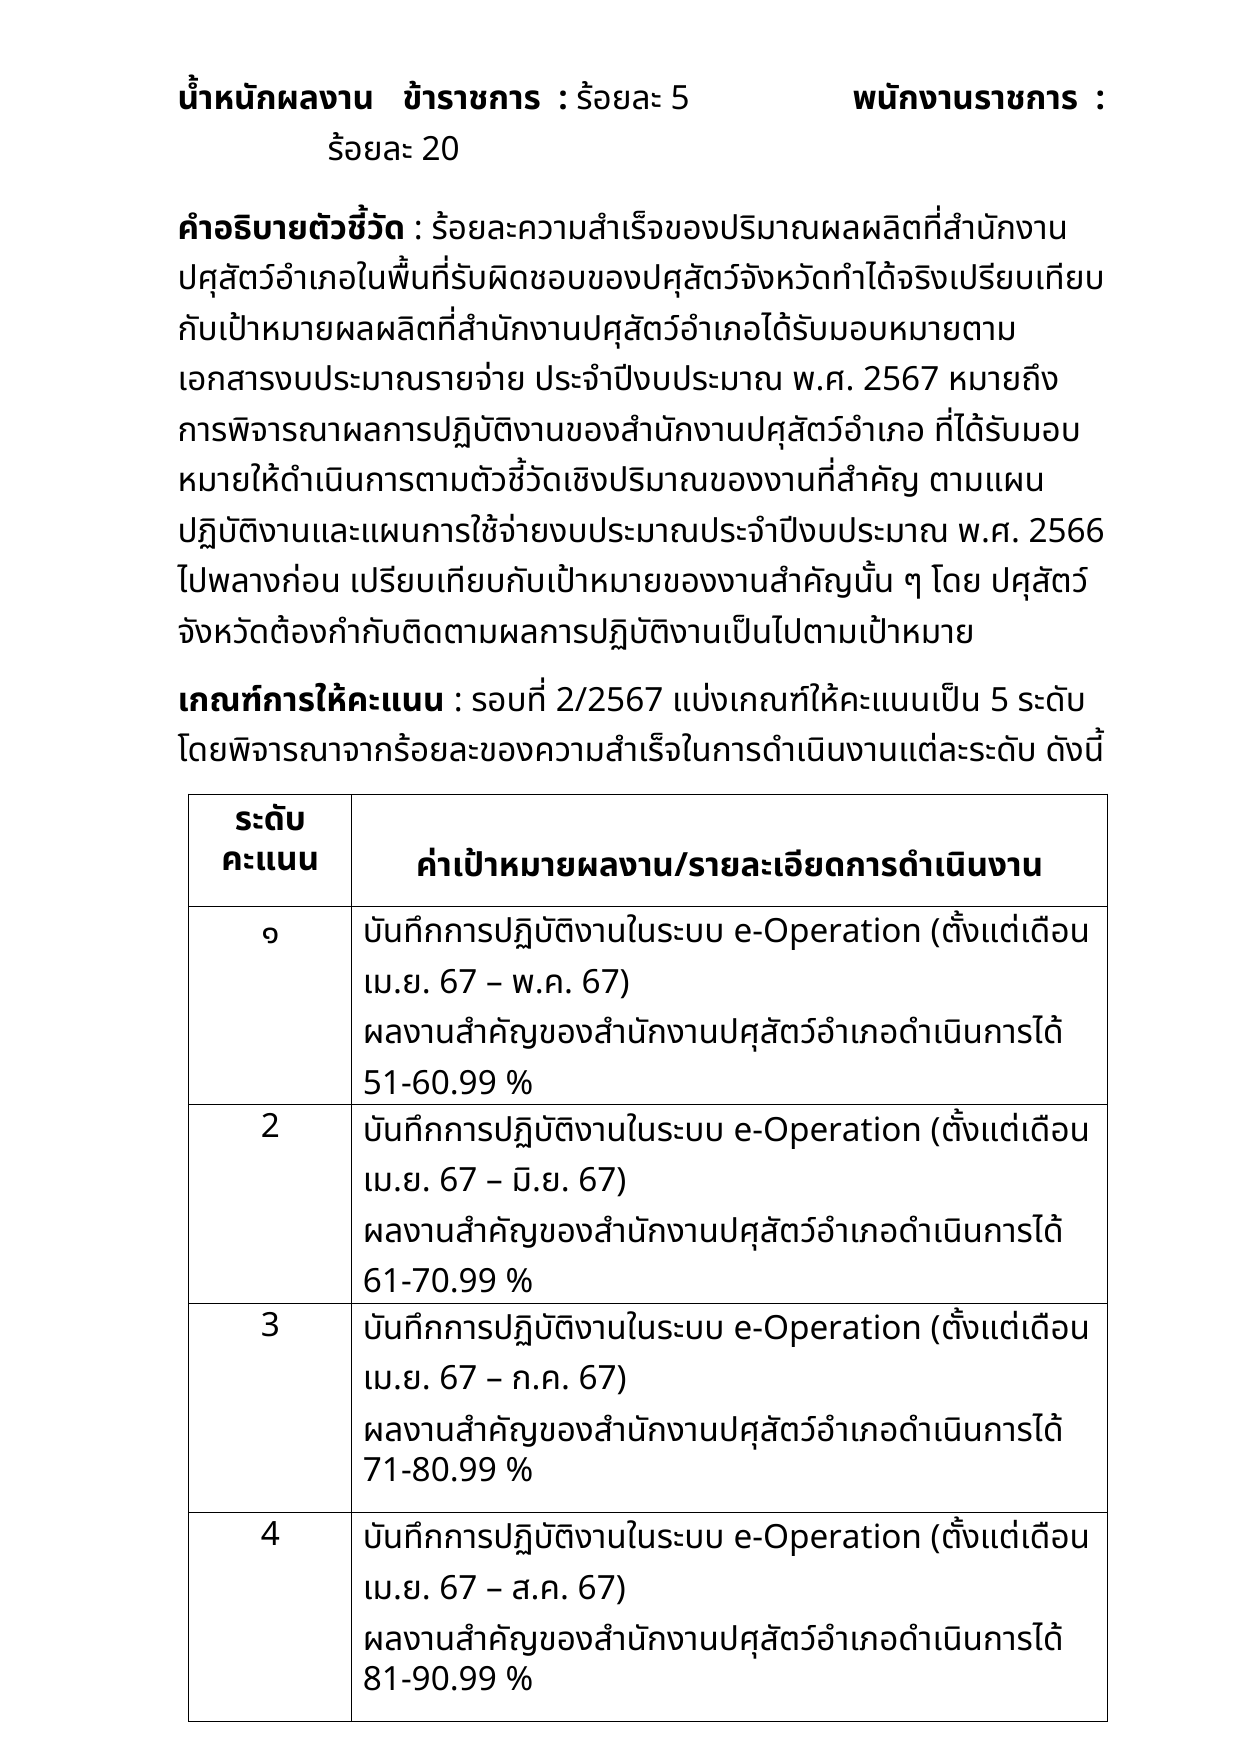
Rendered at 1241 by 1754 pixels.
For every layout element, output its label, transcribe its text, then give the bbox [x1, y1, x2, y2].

table_cell บันทึกการปฏิบัติงานในระบบ e-Operation (ตั้งแต่เดือน เม.ย. 67 – มิ.ย. 67) ผลงานสำคัญของสำนักงานปศุสัตว์อำเภอดำเนินการได้ 61-70.99 % [352, 1105, 1107, 1302]
table_cell 3 [189, 1304, 351, 1512]
table_cell บันทึกการปฏิบัติงานในระบบ e-Operation (ตั้งแต่เดือน เม.ย. 67 – ก.ค. 67) ผลงานสำคัญของสำนักงานปศุสัตว์อำเภอดำเนินการได้ 71-80.99 % [352, 1304, 1107, 1512]
table_cell บันทึกการปฏิบัติงานในระบบ e-Operation (ตั้งแต่เดือน เม.ย. 67 – พ.ค. 67) ผลงานสำคัญของสำนักงานปศุสัตว์อำเภอดำเนินการได้ 51-60.99 % [352, 907, 1107, 1104]
table_cell 2 [189, 1105, 351, 1302]
table_cell บันทึกการปฏิบัติงานในระบบ e-Operation (ตั้งแต่เดือน เม.ย. 67 – ส.ค. 67) ผลงานสำคัญของสำนักงานปศุสัตว์อำเภอดำเนินการได้ 81-90.99 % [352, 1513, 1107, 1721]
table_header ระดับคะแนน [189, 795, 351, 906]
text เกณฑ์การให้คะแนน : รอบที่ 2/2567 แบ่งเกณฑ์ให้คะแนนเป็น 5 ระดับ โดยพิจารณาจากร้อยละของความสำเร็จในการดำเนินงานแต่ละระดับ ดังนี้ [177, 675, 1107, 776]
text น้ำหนักผลงาน ข้าราชการ : ร้อยละ 5 พนักงานราชการ : ร้อยละ 20 [177, 74, 1107, 175]
table_cell 4 [189, 1513, 351, 1721]
table_header ค่าเป้าหมายผลงาน/รายละเอียดการดำเนินงาน [352, 795, 1107, 906]
table_cell ๑ [189, 907, 351, 1104]
text คำอธิบายตัวชี้วัด : ร้อยละความสำเร็จของปริมาณผลผลิตที่สำนักงานปศุสัตว์อำเภอในพื้นที่รับผิดชอบของปศุสัตว์จังหวัดทำได้จริงเปรียบเทียบกับเป้าหมายผลผลิตที่สำนักงานปศุสัตว์อำเภอได้รับมอบหมายตามเอกสารงบประมาณรายจ่าย ประจำปีงบประมาณ พ.ศ. 2567 หมายถึง การพิจารณาผลการปฏิบัติงานของสำนักงานปศุสัตว์อำเภอ ที่ได้รับมอบหมายให้ดำเนินการตามตัวชี้วัดเชิงปริมาณของงานที่สำคัญ ตามแผนปฏิบัติงานและแผนการใช้จ่ายงบประมาณประจำปีงบประมาณ พ.ศ. 2566 ไปพลางก่อน เปรียบเทียบกับเป้าหมายของงานสำคัญนั้น ๆ โดย ปศุสัตว์จังหวัดต้องกำกับติดตามผลการปฏิบัติงานเป็นไปตามเป้าหมาย [177, 204, 1107, 658]
